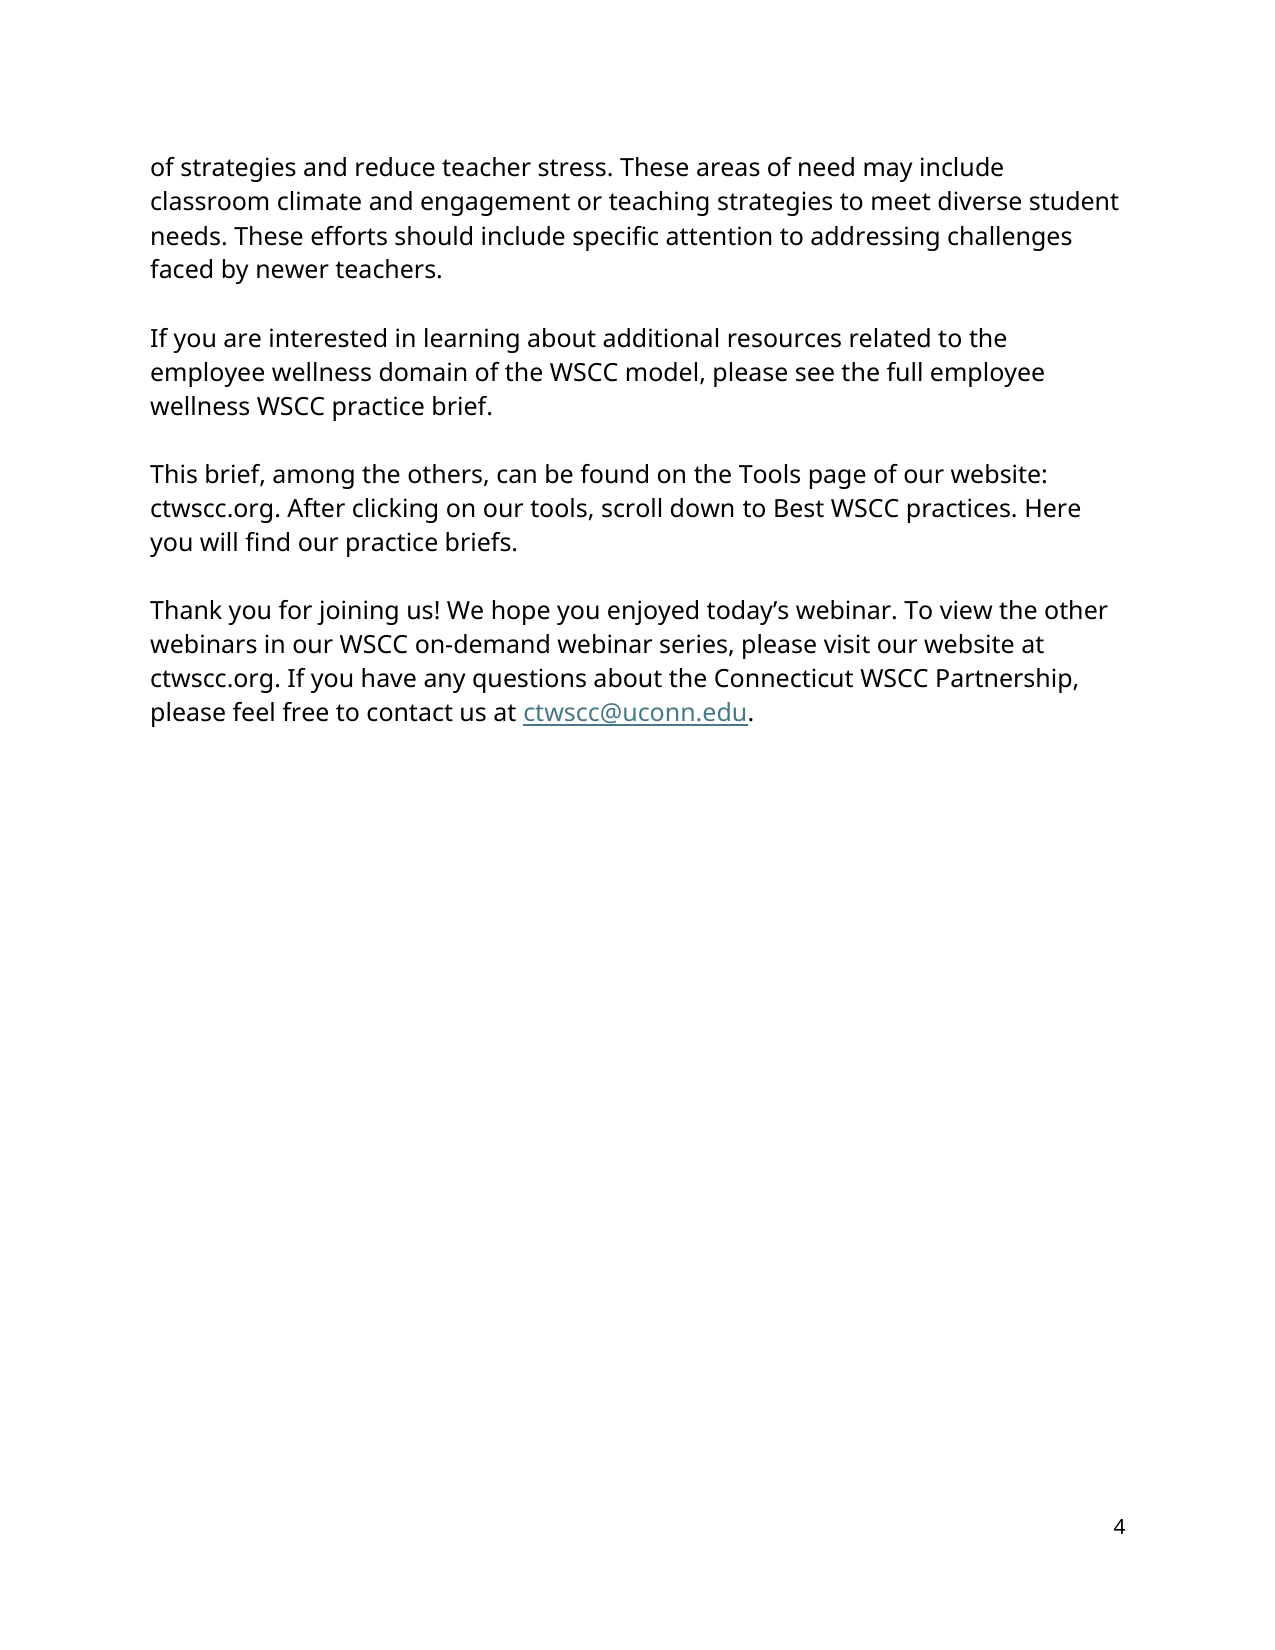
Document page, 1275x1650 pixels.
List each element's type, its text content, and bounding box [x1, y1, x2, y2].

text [150, 150, 1125, 286]
text This brief, among the others, can be found on the Tools page of our website: ctwscc.org. After clicking on our tools, scroll down to Best WSCC practices. Here you will find our practice briefs. [150, 457, 1125, 559]
text Thank you for joining us! We hope you enjoyed today’s webinar. To view the other webinars in our WSCC on-demand webinar series, please visit our website at ctwscc.org. If you have any questions about the Connecticut WSCC Partnership, please feel free to contact us at ctwscc@uconn.edu. [150, 593, 1125, 729]
text If you are interested in learning about additional resources related to the employee wellness domain of the WSCC model, please see the full employee wellness WSCC practice brief. [150, 320, 1125, 422]
